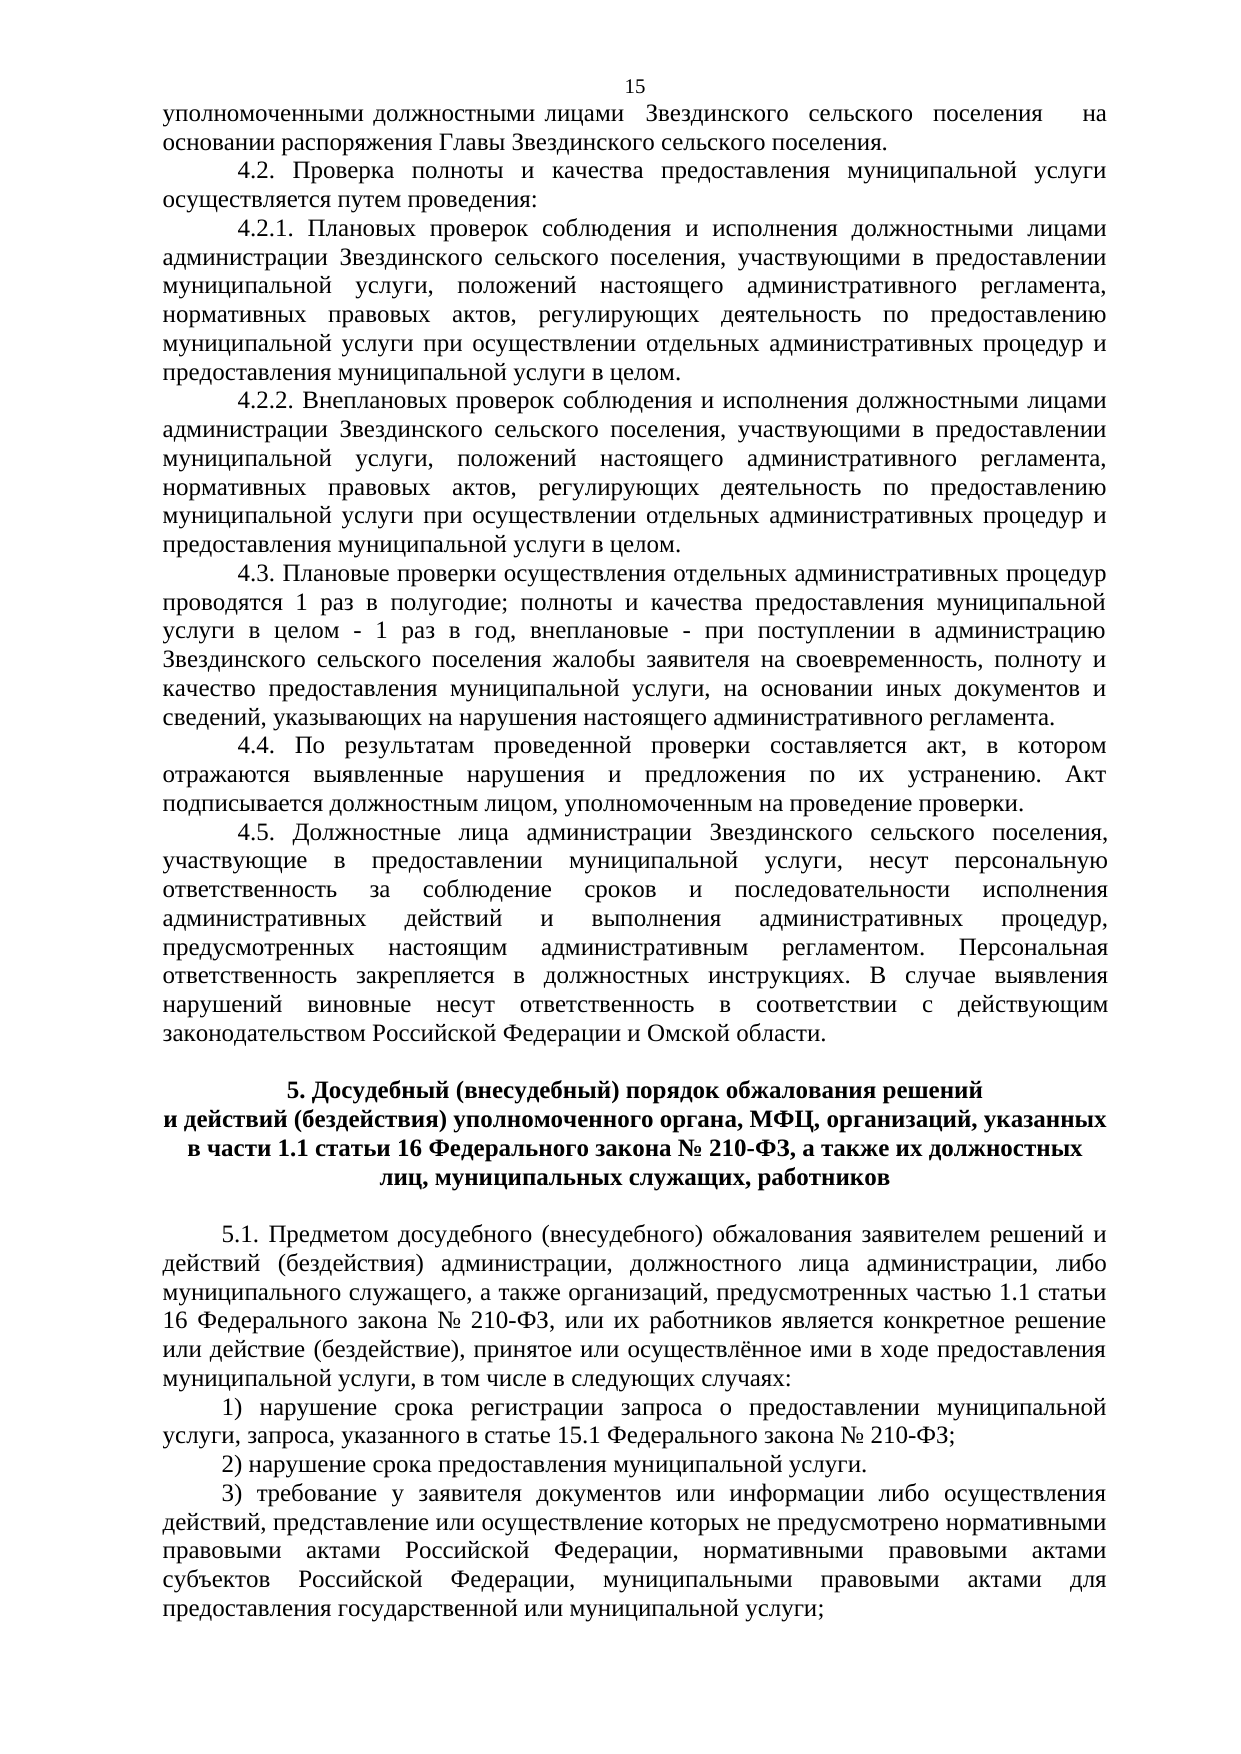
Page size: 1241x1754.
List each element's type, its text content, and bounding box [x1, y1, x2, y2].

list 1) нарушение срока регистрации запроса о предоставлении муниципальной услуги, запроса, указанного в статье 15.1 Федерального закона № 210-ФЗ; [162, 1392, 1107, 1449]
text 4.4. По результатам проведенной проверки составляется акт, в котором отражаются выявленные нарушения и предложения по их устранению. Акт подписывается должностным лицом, уполномоченным на проведение проверки. [162, 730, 1107, 817]
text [162, 98, 1107, 155]
text 4.5. Должностные лица администрации Звездинского сельского поселения, участвующие в предоставлении муниципальной услуги, несут персональную ответственность за соблюдение сроков и последовательности исполнения административных действий и выполнения административных процедур, предусмотренных настоящим административным регламентом. Персональная ответственность закрепляется в должностных инструкциях. В случае выявления нарушений виновные несут ответственность в соответствии с действующим законодательством Российской Федерации и Омской области. [162, 817, 1109, 1047]
list 2) нарушение срока предоставления муниципальной услуги. [162, 1449, 1107, 1478]
list 3) требование у заявителя документов или информации либо осуществления действий, представление или осуществление которых не предусмотрено нормативными правовыми актами Российской Федерации, нормативными правовыми актами субъектов Российской Федерации, муниципальными правовыми актами для предоставления государственной или муниципальной услуги; [162, 1478, 1107, 1622]
text и действий (бездействия) уполномоченного органа, МФЦ, организаций, указанных в части 1.1 статьи 16 Федерального закона № 210-ФЗ, а также их должностных лиц, муниципальных служащих, работников [162, 1104, 1107, 1190]
text 4.3. Плановые проверки осуществления отдельных административных процедур проводятся 1 раз в полугодие; полноты и качества предоставления муниципальной услуги в целом - 1 раз в год, внеплановые - при поступлении в администрацию Звездинского сельского поселения жалобы заявителя на своевременность, полноту и качество предоставления муниципальной услуги, на основании иных документов и сведений, указывающих на нарушения настоящего административного регламента. [162, 558, 1107, 730]
text 4.2. Проверка полноты и качества предоставления муниципальной услуги осуществляется путем проведения: [162, 155, 1107, 213]
text 4.2.2. Внеплановых проверок соблюдения и исполнения должностными лицами администрации Звездинского сельского поселения, участвующими в предоставлении муниципальной услуги, положений настоящего административного регламента, нормативных правовых актов, регулирующих деятельность по предоставлению муниципальной услуги при осуществлении отдельных административных процедур и предоставления муниципальной услуги в целом. [162, 385, 1107, 558]
list 5.1. Предметом досудебного (внесудебного) обжалования заявителем решений и действий (бездействия) администрации, должностного лица администрации, либо муниципального служащего, а также организаций, предусмотренных частью 1.1 статьи 16 Федерального закона № 210-ФЗ, или их работников является конкретное решение или действие (бездействие), принятое или осуществлённое ими в ходе предоставления муниципальной услуги, в том числе в следующих случаях: [162, 1219, 1107, 1392]
text 4.2.1. Плановых проверок соблюдения и исполнения должностными лицами администрации Звездинского сельского поселения, участвующими в предоставлении муниципальной услуги, положений настоящего административного регламента, нормативных правовых актов, регулирующих деятельность по предоставлению муниципальной услуги при осуществлении отдельных административных процедур и предоставления муниципальной услуги в целом. [162, 213, 1107, 385]
text 5. Досудебный (внесудебный) порядок обжалования решений [162, 1075, 1107, 1104]
